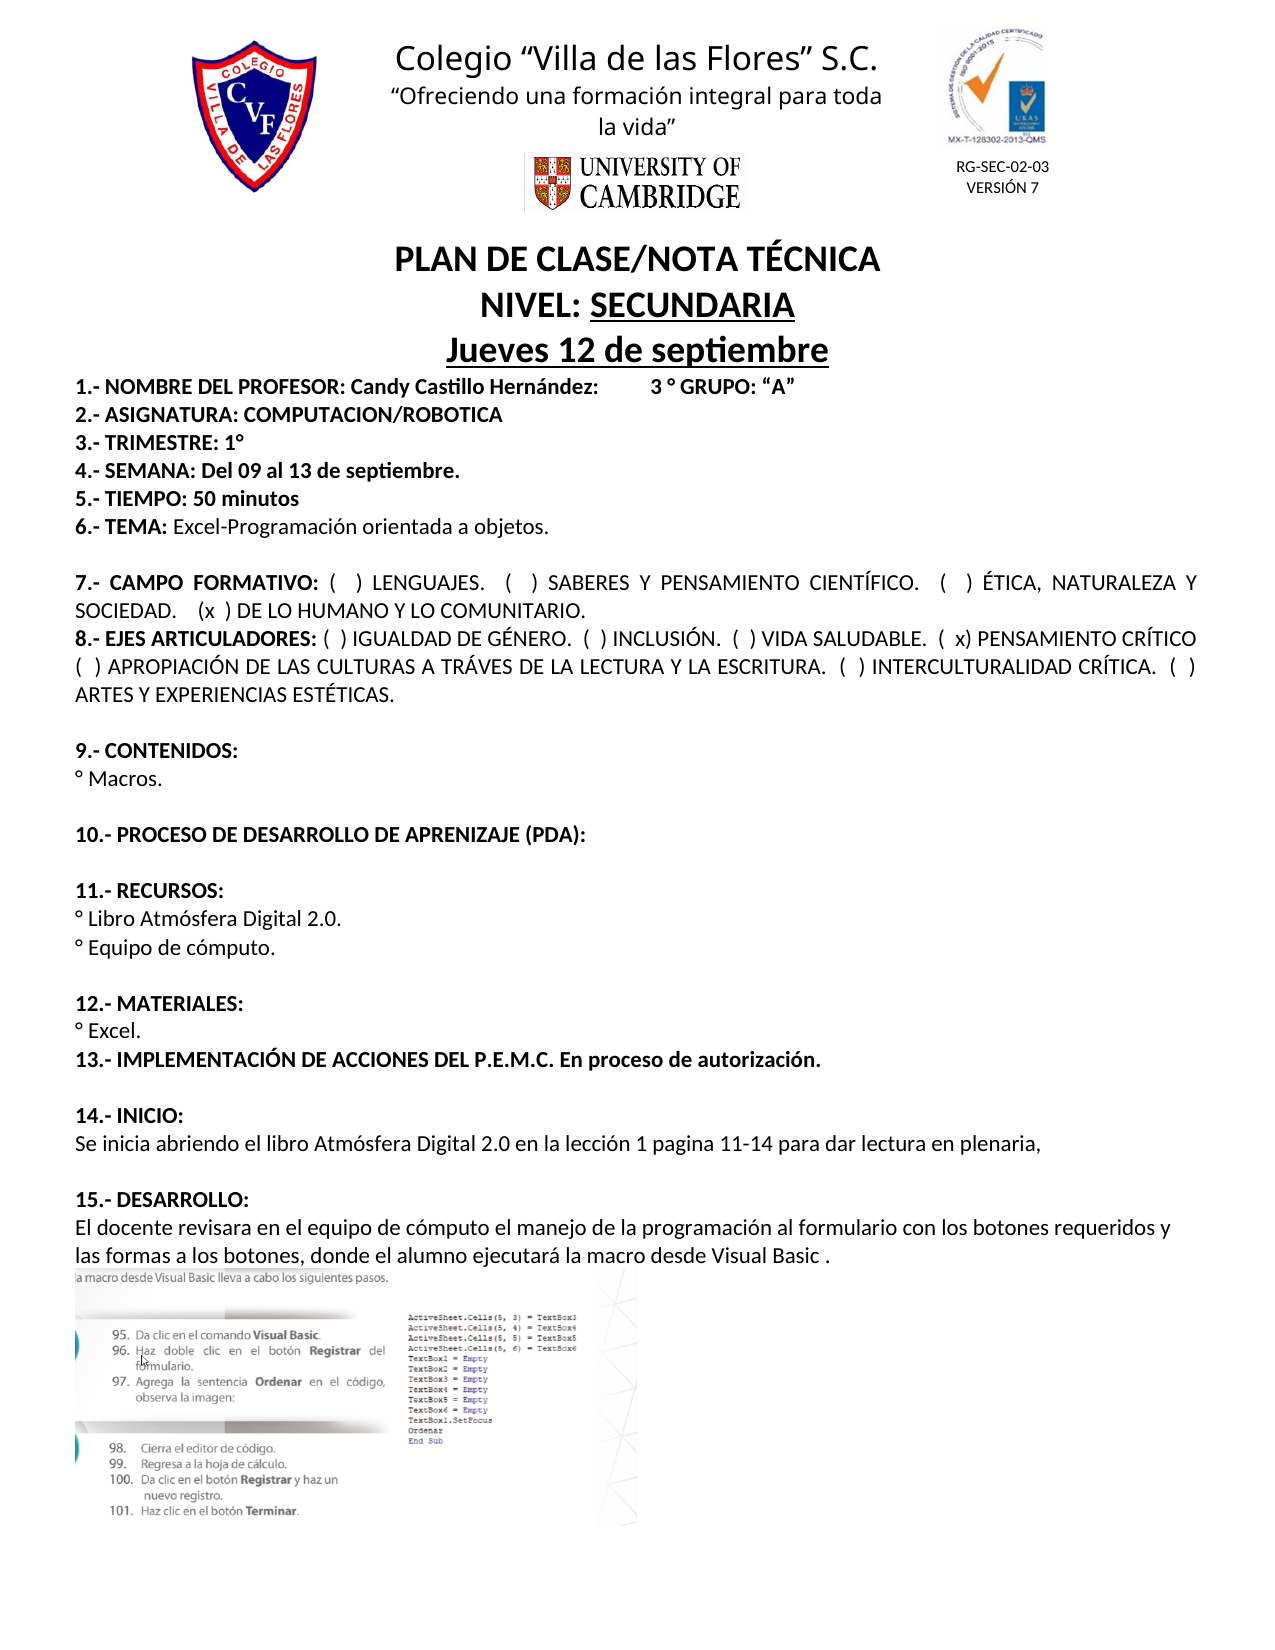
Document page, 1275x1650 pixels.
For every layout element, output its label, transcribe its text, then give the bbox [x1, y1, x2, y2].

text 7.- CAMPO FORMATIVO: ( ) LENGUAJES. ( ) SABERES Y PENSAMIENTO CIENTÍFICO. ( ) ÉTICA, NATURALEZA Y SOCIEDAD. (x ) DE LO HUMANO Y LO COMUNITARIO. [75, 568, 1200, 624]
text 3.- TRIMESTRE: 1° [75, 428, 1200, 456]
text ° Excel. [75, 1017, 1200, 1045]
text 9.- CONTENIDOS: [75, 736, 1200, 764]
text Jueves 12 de septiembre [75, 326, 1200, 372]
picture [942, 26, 1047, 149]
text 10.- PROCESO DE DESARROLLO DE APRENIZAJE (PDA): [75, 821, 1200, 848]
text 11.- RECURSOS: [75, 877, 1200, 904]
text 2.- ASIGNATURA: COMPUTACION/ROBOTICA [75, 400, 1200, 428]
text 5.- TIEMPO: 50 minutos [75, 484, 1200, 512]
text 8.- EJES ARTICULADORES: ( ) IGUALDAD DE GÉNERO. ( ) INCLUSIÓN. ( ) VIDA SALUDABLE. ( x) PENSAMIENTO CRÍTICO ( ) APROPIACIÓN DE LAS CULTURAS A TRÁVES DE LA LECTURA Y LA ESCRITURA. ( ) INTERCULTURALIDAD CRÍTICA. ( ) ARTES Y EXPERIENCIAS ESTÉTICAS. [75, 624, 1200, 708]
text El docente revisara en el equipo de cómputo el manejo de la programación al formulario con los botones requeridos y las formas a los botones, donde el alumno ejecutará la macro desde Visual Basic . [75, 1213, 1200, 1269]
text ° Equipo de cómputo. [75, 933, 1200, 961]
text 13.- IMPLEMENTACIÓN DE ACCIONES DEL P.E.M.C. En proceso de autorización. [75, 1045, 1200, 1073]
text 1.- NOMBRE DEL PROFESOR: Candy Castillo Hernández: 3 ° GRUPO: “A” [75, 372, 1200, 400]
picture [524, 153, 749, 212]
text 15.- DESARROLLO: [75, 1185, 1200, 1213]
picture [75, 1268, 637, 1526]
text Se inicia abriendo el libro Atmósfera Digital 2.0 en la lección 1 pagina 11-14 para dar lectura en plenaria, [75, 1129, 1200, 1157]
text ° Libro Atmósfera Digital 2.0. [75, 904, 1200, 933]
text ° Macros. [75, 764, 1200, 792]
text 14.- INICIO: [75, 1101, 1200, 1129]
text 12.- MATERIALES: [75, 989, 1200, 1017]
text 6.- TEMA: Excel-Programación orientada a objetos. [75, 512, 1200, 540]
text 4.- SEMANA: Del 09 al 13 de septiembre. [75, 456, 1200, 484]
picture [185, 36, 326, 197]
